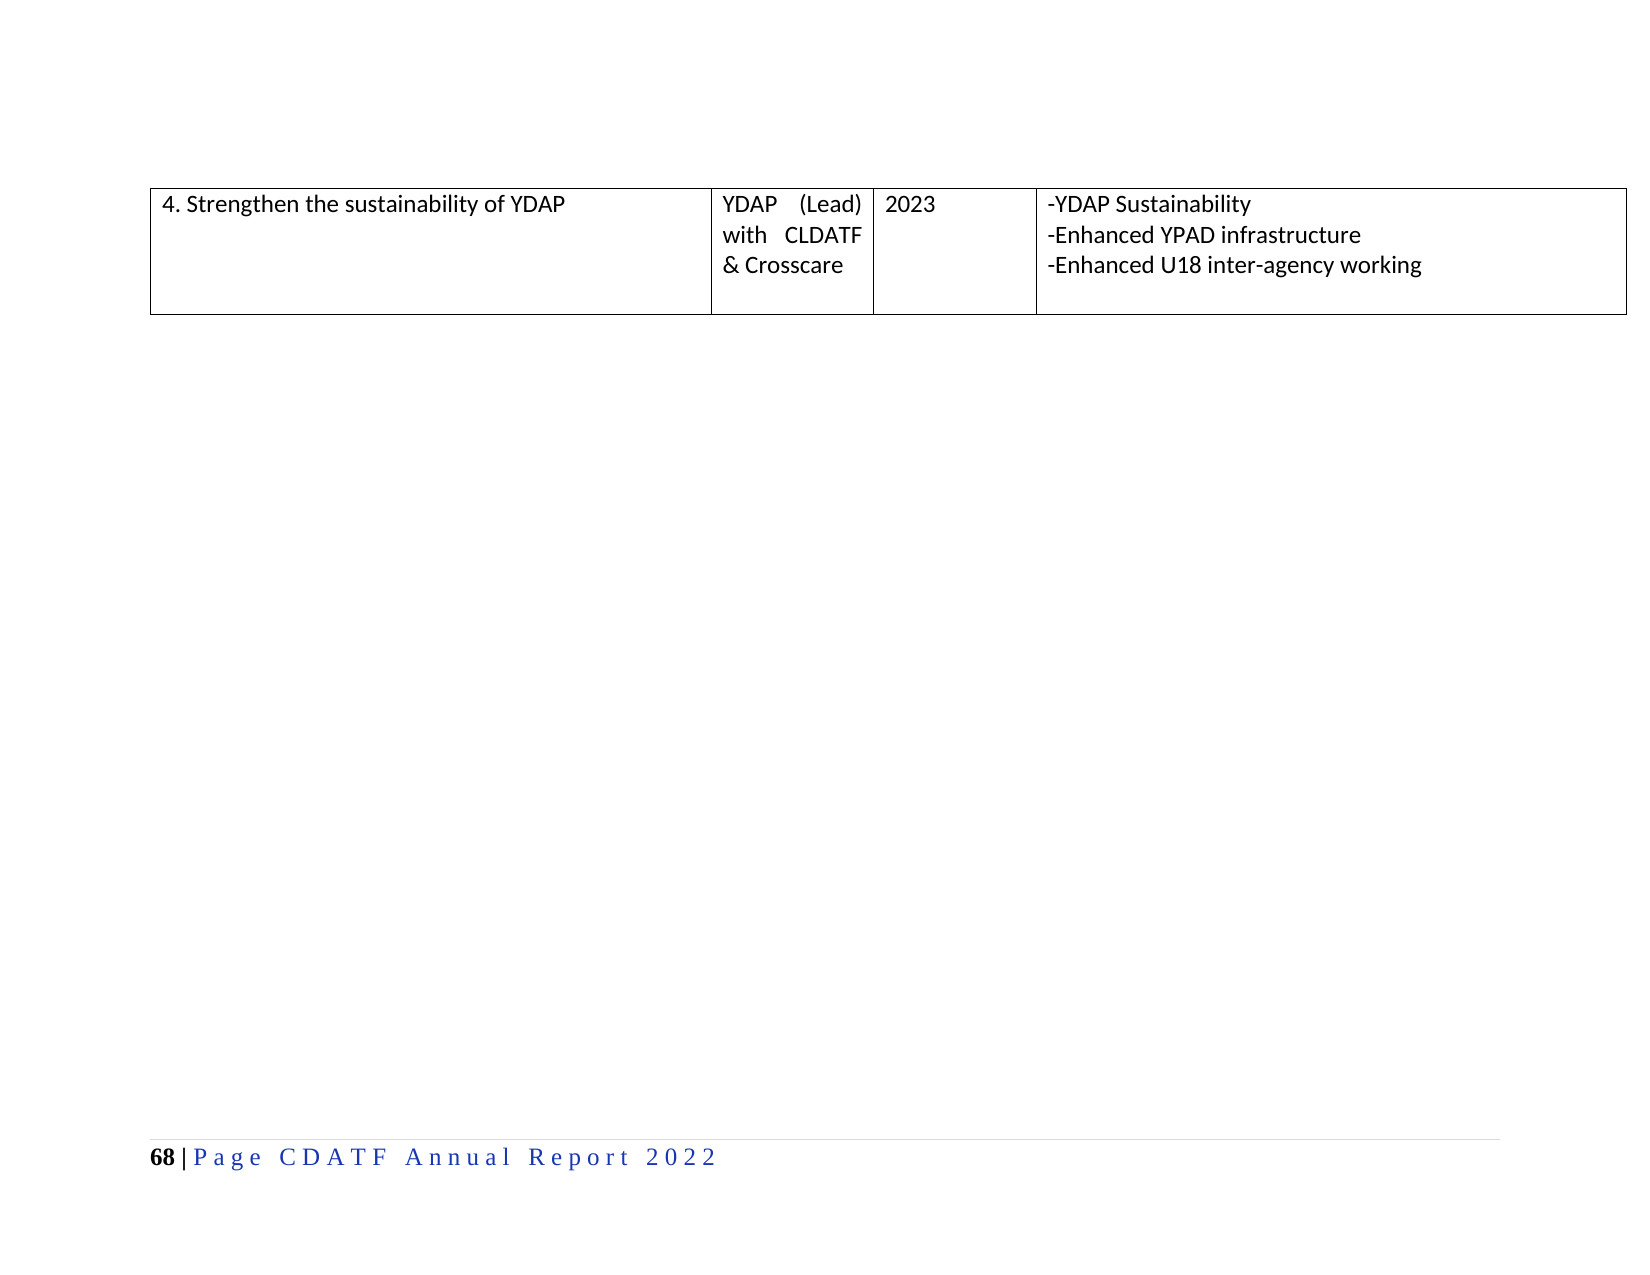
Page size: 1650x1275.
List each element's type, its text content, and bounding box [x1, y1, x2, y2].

table_cell -YDAP Sustainability -Enhanced YPAD infrastructure -Enhanced U18 inter-agency working [1037, 189, 1626, 314]
table_cell 2023 [874, 189, 1036, 314]
table_cell 4. Strengthen the sustainability of YDAP [151, 189, 711, 314]
table_cell YDAP (Lead) with CLDATF & Crosscare [712, 189, 873, 314]
